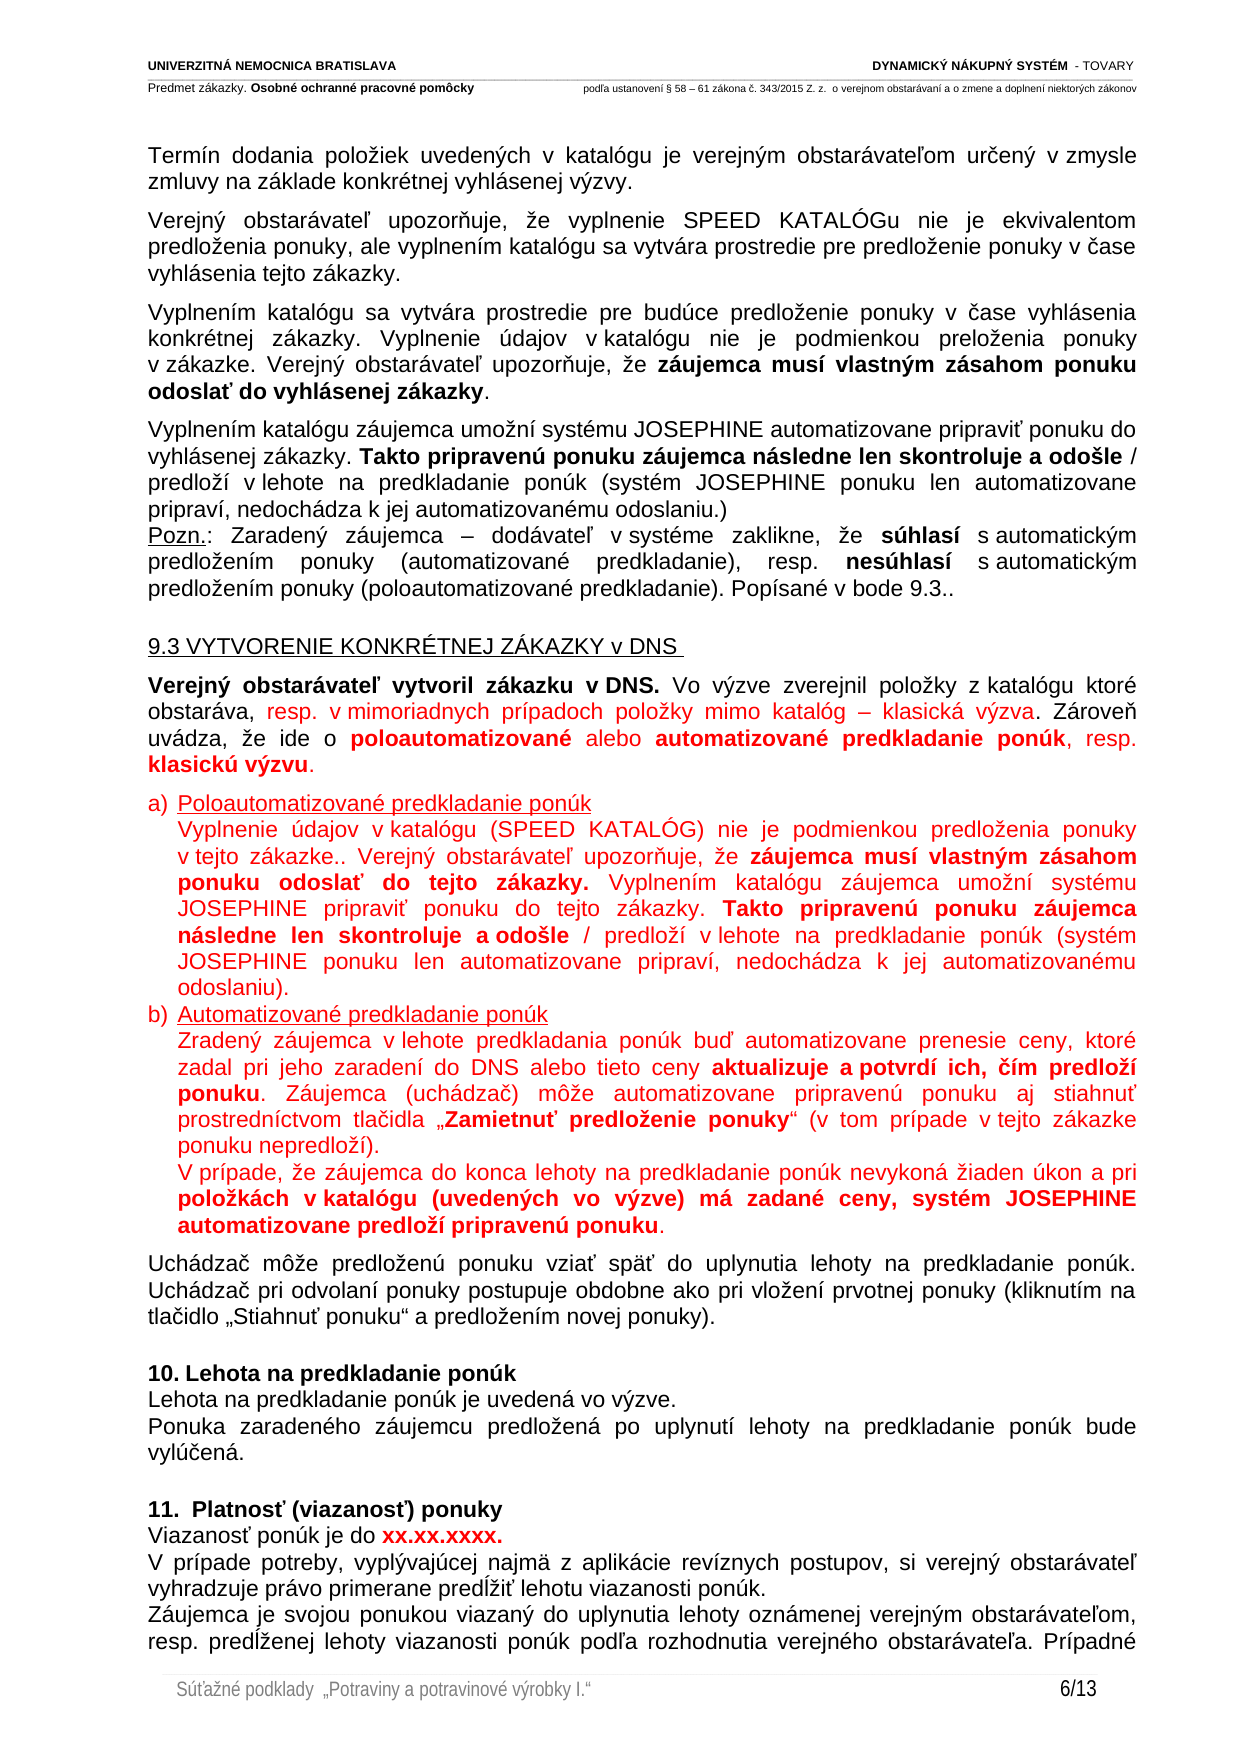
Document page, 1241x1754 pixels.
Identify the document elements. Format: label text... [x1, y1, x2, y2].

list Zradený záujemca v lehote predkladania ponúk buď automatizovane prenesie ceny, ktoré zadal pri jeho zaradení do DNS alebo tieto ceny aktualizuje a potvrdí ich, čím predloží ponuku. Záujemca (uchádzač) môže automatizovane pripravenú ponuku aj stiahnuť prostredníctvom tlačidla „Zamietnuť predloženie ponuky“ (v tom prípade v tejto zákazke ponuku nepredloží). [177, 1027, 1137, 1159]
list Poloautomatizované predkladanie ponúk [148, 790, 1137, 816]
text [148, 1601, 1137, 1654]
text Uchádzač môže predloženú ponuku vziať späť do uplynutia lehoty na predkladanie ponúk. Uchádzač pri odvolaní ponuky postupuje obdobne ako pri vložení prvotnej ponuky (kliknutím na tlačidlo „Stiahnuť ponuku“ a predložením novej ponuky). [148, 1250, 1137, 1329]
text Verejný obstarávateľ upozorňuje, že vyplnenie SPEED KATALÓGu nie je ekvivalentom predloženia ponuky, ale vyplnením katalógu sa vytvára prostredie pre predloženie ponuky v čase vyhlásenia tejto zákazky. [148, 207, 1137, 286]
text Termín dodania položiek uvedených v katalógu je verejným obstarávateľom určený v zmysle zmluvy na základe konkrétnej vyhlásenej výzvy. [148, 142, 1137, 194]
text Ponuka zaradeného záujemcu predložená po uplynutí lehoty na predkladanie ponúk bude vylúčená. [148, 1413, 1137, 1465]
text Lehota na predkladanie ponúk je uvedená vo výzve. [148, 1386, 1137, 1413]
text Vyplnením katalógu sa vytvára prostredie pre budúce predloženie ponuky v čase vyhlásenia konkrétnej zákazky. Vyplnenie údajov v katalógu nie je podmienkou preloženia ponuky v zákazke. Verejný obstarávateľ upozorňuje, že záujemca musí vlastným zásahom ponuku odoslať do vyhlásenej zákazky. [148, 298, 1137, 404]
list V prípade, že záujemca do konca lehoty na predkladanie ponúk nevykoná žiaden úkon a pri položkách v katalógu (uvedených vo výzve) má zadané ceny, systém JOSEPHINE automatizovane predloží pripravenú ponuku. [177, 1159, 1137, 1238]
list Vyplnenie údajov v katalógu (SPEED KATALÓG) nie je podmienkou predloženia ponuky v tejto zákazke.. Verejný obstarávateľ upozorňuje, že záujemca musí vlastným zásahom ponuku odoslať do tejto zákazky. Vyplnením katalógu záujemca umožní systému JOSEPHINE pripraviť ponuku do tejto zákazky. Takto pripravenú ponuku záujemca následne len skontroluje a odošle / predloží v lehote na predkladanie ponúk (systém JOSEPHINE ponuku len automatizovane pripraví, nedochádza k jej automatizovanému odoslaniu). [177, 816, 1137, 1001]
text V prípade potreby, vyplývajúcej najmä z aplikácie revíznych postupov, si verejný obstarávateľ vyhradzuje právo primerane predĺžiť lehotu viazanosti ponúk. [148, 1549, 1137, 1601]
subtitle Lehota na predkladanie ponúk [148, 1360, 1137, 1386]
subtitle Platnosť (viazanosť) ponuky [148, 1496, 1137, 1522]
list Automatizované predkladanie ponúk [148, 1001, 1137, 1027]
text Viazanosť ponúk je do xx.xx.xxxx. [148, 1522, 1137, 1549]
text Vyplnením katalógu záujemca umožní systému JOSEPHINE automatizovane pripraviť ponuku do vyhlásenej zákazky. Takto pripravenú ponuku záujemca následne len skontroluje a odošle / predloží v lehote na predkladanie ponúk (systém JOSEPHINE ponuku len automatizovane pripraví, nedochádza k jej automatizovanému odoslaniu.) [148, 416, 1137, 522]
text 9.3 VYTVORENIE KONKRÉTNEJ ZÁKAZKY v DNS [148, 633, 1137, 659]
text Verejný obstarávateľ vytvoril zákazku v DNS. Vo výzve zverejnil položky z katalógu ktoré obstaráva, resp. v mimoriadnych prípadoch položky mimo katalóg – klasická výzva. Zároveň uvádza, že ide o poloautomatizované alebo automatizované predkladanie ponúk, resp. klasickú výzvu. [148, 672, 1137, 777]
text Pozn.: Zaradený záujemca – dodávateľ v systéme zaklikne, že súhlasí s automatickým predložením ponuky (automatizované predkladanie), resp. nesúhlasí s automatickým predložením ponuky (poloautomatizované predkladanie). Popísané v bode 9.3.. [148, 522, 1137, 601]
